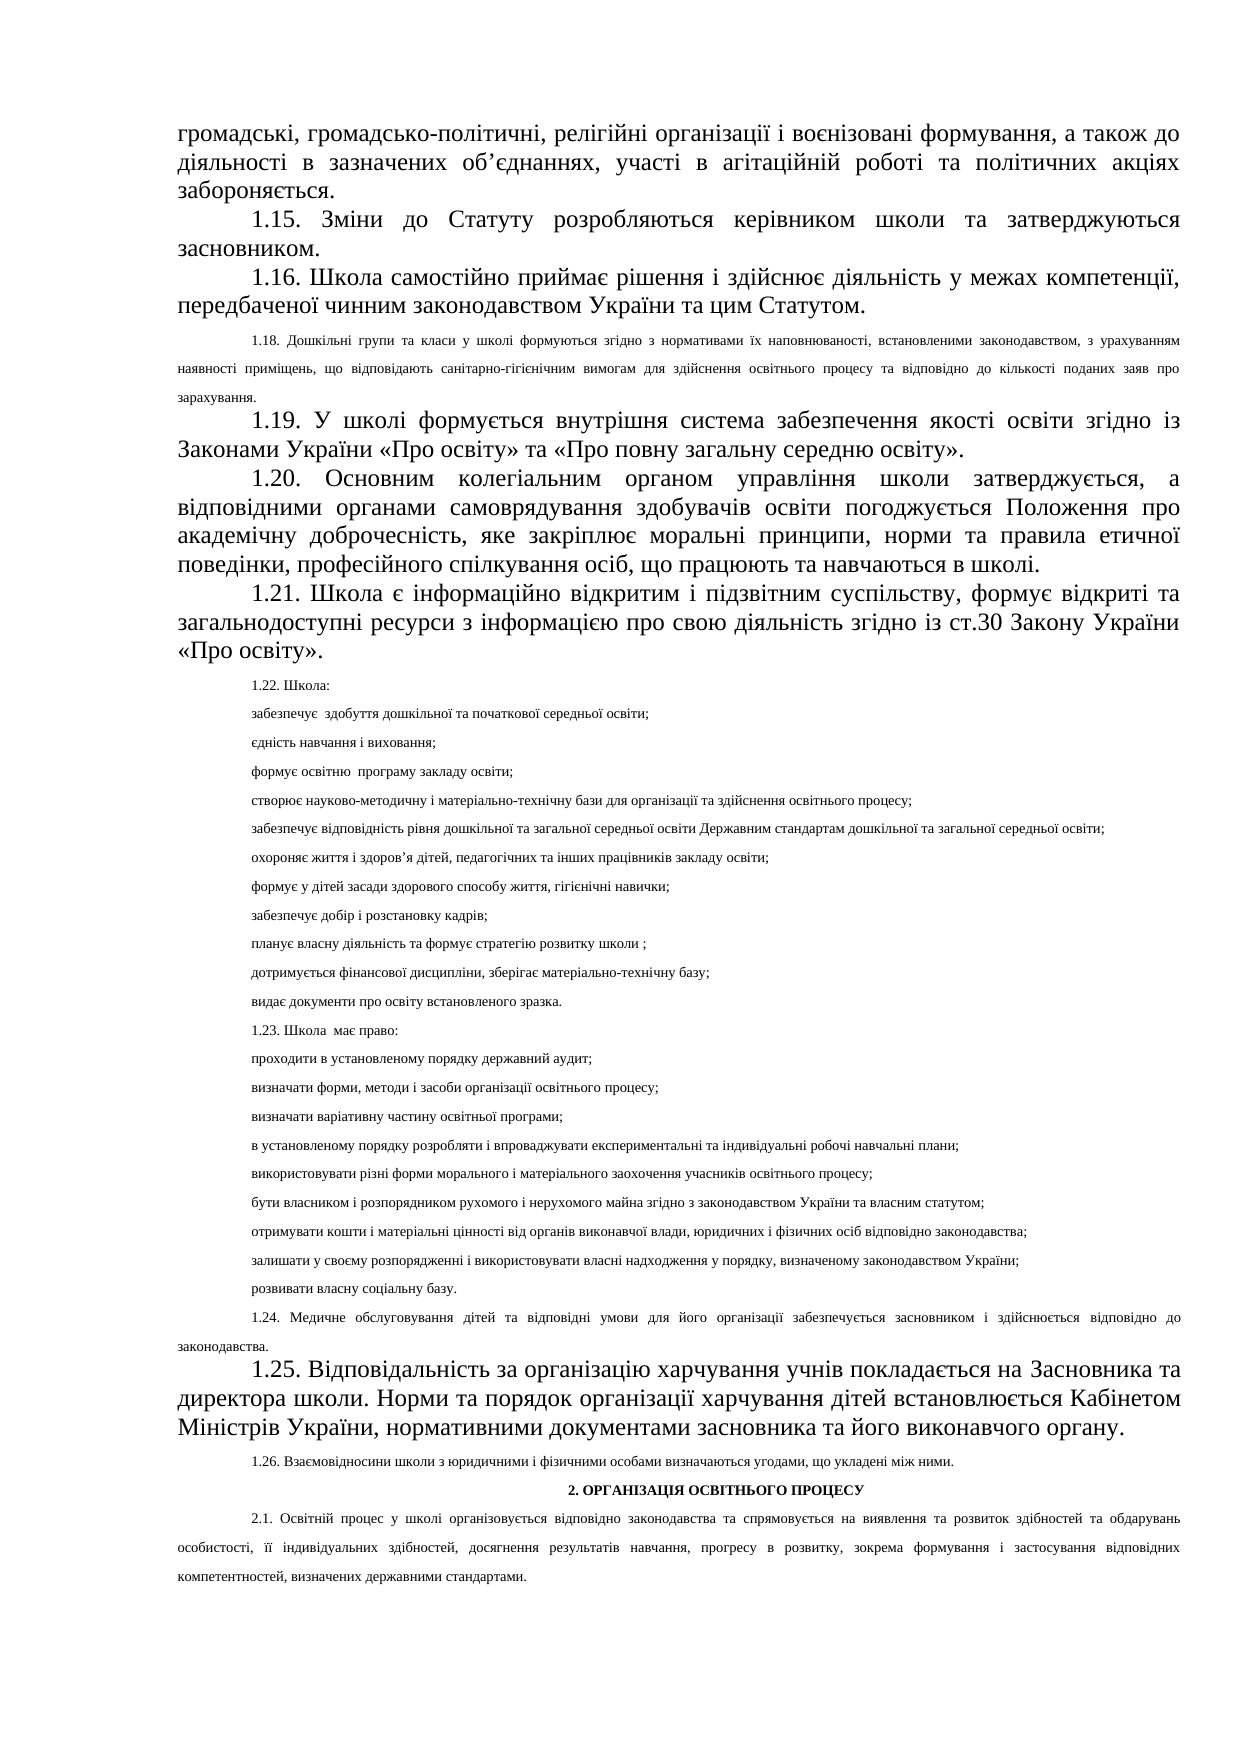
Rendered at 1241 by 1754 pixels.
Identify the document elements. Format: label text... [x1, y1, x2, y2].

text дотримується фінансової дисципліни, зберігає матеріально-технічну базу; [177, 952, 1181, 981]
text забезпечує здобуття дошкільної та початкової середньої освіти; [177, 693, 1181, 722]
text 2. ОРГАНІЗАЦІЯ ОСВІТНЬОГО ПРОЦЕСУ [177, 1469, 1181, 1498]
text розвивати власну соціальну базу. [177, 1268, 1181, 1297]
text 2.1. Освітній процес у школі організовується відповідно законодавства та спрямовується на виявлення та розвиток здібностей та обдарувань особистості, її індивідуальних здібностей, досягнення результатів навчання, прогресу в розвитку, зокрема формування і застосування відповідних компетентностей, визначених державними стандартами. [177, 1498, 1181, 1584]
text забезпечує добір і розстановку кадрів; [177, 894, 1181, 923]
text 1.21. Школа є інформаційно відкритим і підзвітним суспільству, формує відкриті та загальнодоступні ресурси з інформацією про свою діяльність згідно із ст.30 Закону України «Про освіту». [177, 578, 1181, 664]
text створює науково-методичну і матеріально-технічну бази для організації та здійснення освітнього процесу; [177, 779, 1181, 808]
text 1.15. Зміни до Статуту розробляються керівником школи та затверджуються засновником. [177, 204, 1181, 262]
text 1.23. Школа має право: [177, 1009, 1181, 1038]
text 1.19. У школі формується внутрішня система забезпечення якості освіти згідно із Законами України «Про освіту» та «Про повну загальну середню освіту». [177, 406, 1181, 463]
text єдність навчання і виховання; [177, 722, 1181, 751]
text формує освітню програму закладу освіти; [177, 751, 1181, 779]
text забезпечує відповідність рівня дошкільної та загальної середньої освіти Державним стандартам дошкільної та загальної середньої освіти; [177, 808, 1181, 837]
text 1.16. Школа самостійно приймає рішення і здійснює діяльність у межах компетенції, передбаченої чинним законодавством України та цим Статутом. [177, 262, 1181, 319]
text 1.26. Взаємовідносини школи з юридичними і фізичними особами визначаються угодами, що укладені між ними. [177, 1441, 1181, 1469]
text 1.22. Школа: [177, 664, 1181, 693]
text бути власником і розпорядником рухомого і нерухомого майна згідно з законодавством України та власним статутом; [177, 1182, 1181, 1211]
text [177, 118, 1181, 204]
text визначати варіативну частину освітньої програми; [177, 1096, 1181, 1124]
text видає документи про освіту встановленого зразка. [177, 981, 1181, 1009]
text 1.24. Медичне обслуговування дітей та відповідні умови для його організації забезпечується засновником і здійснюється відповідно до законодавства. [177, 1297, 1181, 1354]
text 1.25. Відповідальність за організацію харчування учнів покладається на Засновника та директора школи. Норми та порядок організації харчування дітей встановлюється Кабінетом Міністрів України, нормативними документами засновника та його виконавчого органу. [177, 1354, 1181, 1441]
text 1.20. Основним колегіальним органом управління школи затверджується, а відповідними органами самоврядування здобувачів освіти погоджується Положення про академічну доброчесність, яке закріплює моральні принципи, норми та правила етичної поведінки, професійного спілкування осіб, що працюють та навчаються в школі. [177, 463, 1181, 578]
text планує власну діяльність та формує стратегію розвитку школи ; [177, 923, 1181, 952]
text в установленому порядку розробляти і впроваджувати експериментальні та індивідуальні робочі навчальні плани; [177, 1124, 1181, 1153]
text залишати у своєму розпорядженні і використовувати власні надходження у порядку, визначеному законодавством України; [177, 1239, 1181, 1268]
text визначати форми, методи і засоби організації освітнього процесу; [177, 1067, 1181, 1096]
text формує у дітей засади здорового способу життя, гігієнічні навички; [177, 866, 1181, 894]
text використовувати різні форми морального і матеріального заохочення учасників освітнього процесу; [177, 1153, 1181, 1182]
text отримувати кошти і матеріальні цінності від органів виконавчої влади, юридичних і фізичних осіб відповідно законодавства; [177, 1211, 1181, 1239]
text 1.18. Дошкільні групи та класи у школі формуються згідно з нормативами їх наповнюваності, встановленими законодавством, з урахуванням наявності приміщень, що відповідають санітарно-гігієнічним вимогам для здійснення освітнього процесу та відповідно до кількості поданих заяв про зарахування. [177, 319, 1181, 406]
text охороняє життя і здоров’я дітей, педагогічних та інших працівників закладу освіти; [177, 837, 1181, 866]
text проходити в установленому порядку державний аудит; [177, 1038, 1181, 1067]
